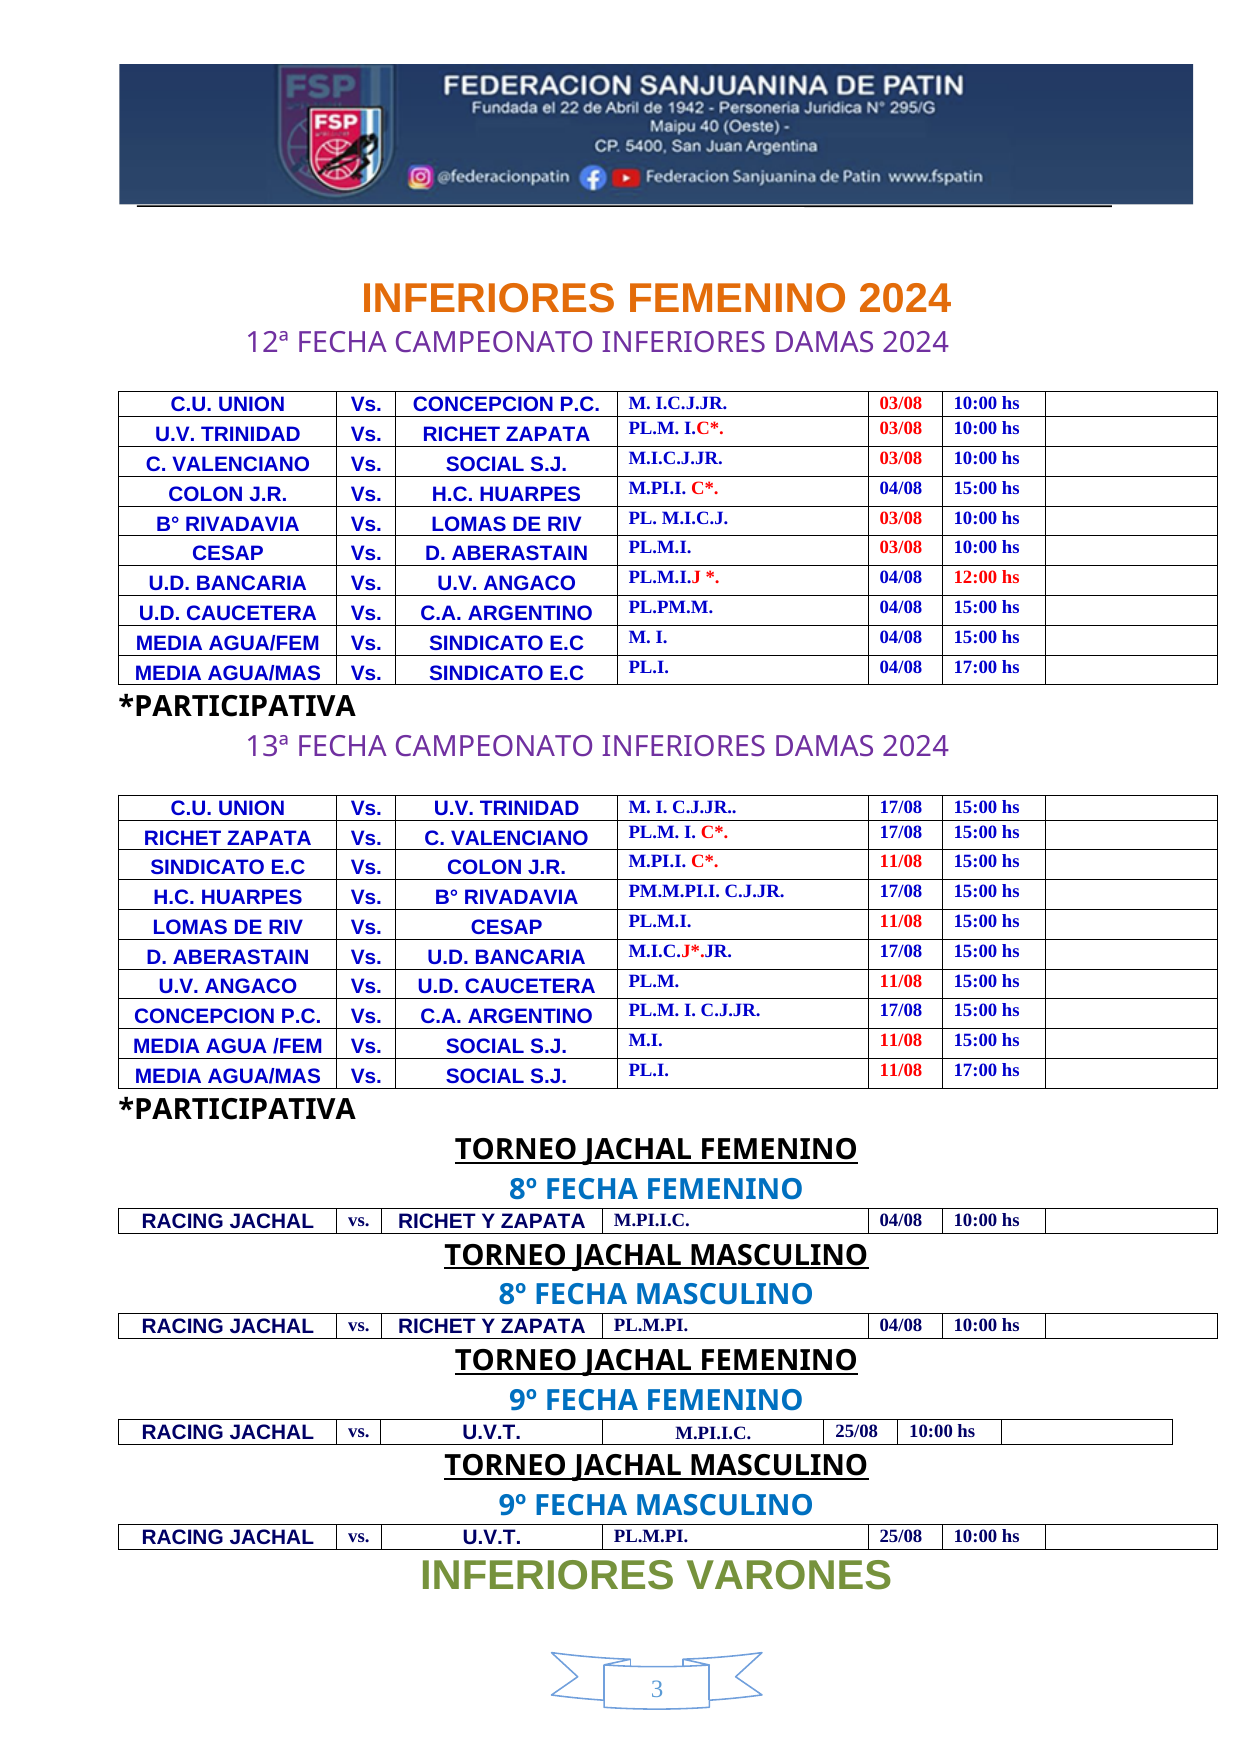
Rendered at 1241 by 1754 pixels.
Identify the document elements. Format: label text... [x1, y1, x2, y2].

table_cell PL.M. I.C*. [618, 417, 868, 446]
table_cell [1046, 477, 1217, 506]
table_cell CONCEPCION P.C. [119, 999, 336, 1028]
table_header 10:00 hs [898, 1420, 1001, 1443]
table_cell 17/08 [869, 940, 942, 968]
table_cell MEDIA AGUA/MAS [119, 1059, 336, 1088]
table_header U.V. TRINIDAD [396, 796, 617, 819]
table_cell Vs. [337, 656, 395, 684]
table_cell [1046, 940, 1217, 968]
table_header [1046, 392, 1217, 416]
text 9º FECHA FEMENINO [118, 1379, 1194, 1418]
table_cell 11/08 [869, 850, 942, 879]
table_header 15:00 hs [943, 796, 1045, 819]
table_header [1046, 796, 1217, 819]
table_cell Vs. [337, 477, 395, 506]
table_header vs. [337, 1525, 381, 1549]
table_header Vs. [337, 392, 395, 416]
table_cell Vs. [337, 447, 395, 476]
table_cell 15:00 hs [943, 850, 1045, 879]
table_cell [1046, 970, 1217, 998]
table_cell [1046, 1059, 1217, 1088]
table_cell M.I.C.J.JR. [618, 447, 868, 476]
table_cell Vs. [337, 626, 395, 654]
table_cell LOMAS DE RIV [396, 507, 617, 535]
text 8º FECHA MASCULINO [118, 1273, 1194, 1313]
table_cell [1046, 536, 1217, 565]
text TORNEO JACHAL MASCULINO [118, 1234, 1194, 1273]
table_header C.U. UNION [119, 392, 336, 416]
table_cell 04/08 [869, 626, 942, 654]
table_cell PL.M.I. [618, 536, 868, 565]
table_cell PL.PM.M. [618, 596, 868, 625]
text TORNEO JACHAL FEMENINO [118, 1128, 1194, 1168]
text *PARTICIPATIVA [118, 1089, 1194, 1128]
table_cell 15:00 hs [943, 626, 1045, 654]
table_cell Vs. [337, 821, 395, 849]
table_cell 15:00 hs [943, 910, 1045, 939]
table_cell 03/08 [869, 536, 942, 565]
table_cell RICHET ZAPATA [119, 821, 336, 849]
picture [118, 64, 1194, 206]
table_cell 15:00 hs [943, 880, 1045, 909]
table_cell 03/08 [869, 507, 942, 535]
table_cell RICHET ZAPATA [396, 417, 617, 446]
table_cell SOCIAL S.J. [396, 1029, 617, 1058]
table_cell [1046, 821, 1217, 849]
table_cell C.A. ARGENTINO [396, 999, 617, 1028]
table_header C.U. UNION [119, 796, 336, 819]
table_cell B° RIVADAVIA [119, 507, 336, 535]
table_header 25/08 [869, 1525, 942, 1549]
table_cell PL.I. [618, 1059, 868, 1088]
text INFERIORES FEMENINO 2024 [118, 274, 1194, 322]
table_cell U.D. CAUCETERA [119, 596, 336, 625]
table_cell 15:00 hs [943, 1029, 1045, 1058]
table_cell CESAP [119, 536, 336, 565]
table_cell U.D. BANCARIA [119, 566, 336, 595]
table_cell D. ABERASTAIN [119, 940, 336, 968]
table_header RACING JACHAL [119, 1209, 336, 1233]
text TORNEO JACHAL FEMENINO [118, 1339, 1194, 1379]
table_cell 17/08 [869, 999, 942, 1028]
table_header [1046, 1314, 1217, 1338]
table_cell [1046, 880, 1217, 909]
table_cell 15:00 hs [943, 940, 1045, 968]
table_cell C.A. ARGENTINO [396, 596, 617, 625]
table_cell Vs. [337, 999, 395, 1028]
table_cell LOMAS DE RIV [119, 910, 336, 939]
table_header vs. [337, 1420, 380, 1443]
table_cell Vs. [337, 536, 395, 565]
table_cell PL.M. I. C*. [618, 821, 868, 849]
table_cell PL.M. [618, 970, 868, 998]
table_cell C. VALENCIANO [396, 821, 617, 849]
table_cell M.PI.I. C*. [618, 850, 868, 879]
table_header 03/08 [869, 392, 942, 416]
table_cell [1046, 1029, 1217, 1058]
table_cell SOCIAL S.J. [396, 1059, 617, 1088]
table_cell Vs. [337, 970, 395, 998]
table_cell [1046, 910, 1217, 939]
table_cell [1046, 596, 1217, 625]
table_cell [1046, 447, 1217, 476]
table_header RICHET Y ZAPATA [382, 1209, 602, 1233]
table_cell M.PI.I. C*. [618, 477, 868, 506]
table_cell M.I. [618, 1029, 868, 1058]
table_cell 15:00 hs [943, 970, 1045, 998]
table_header PL.M.PI. [603, 1314, 868, 1338]
table_header RACING JACHAL [119, 1420, 336, 1443]
table_cell 10:00 hs [943, 447, 1045, 476]
table_header 10:00 hs [943, 1314, 1045, 1338]
table_cell 15:00 hs [943, 596, 1045, 625]
table_cell PL. M.I.C.J. [618, 507, 868, 535]
table_cell SINDICATO E.C [119, 850, 336, 879]
table_cell [1046, 566, 1217, 595]
table_cell 11/08 [869, 970, 942, 998]
text 13ª FECHA CAMPEONATO INFERIORES DAMAS 2024 [117, 725, 1078, 765]
table_cell 11/08 [869, 910, 942, 939]
table_cell 10:00 hs [943, 507, 1045, 535]
table_header M.PI.I.C. [603, 1209, 868, 1233]
table_cell 17/08 [869, 821, 942, 849]
table_cell H.C. HUARPES [119, 880, 336, 909]
table_cell CESAP [396, 910, 617, 939]
table_cell 04/08 [869, 477, 942, 506]
text INFERIORES VARONES [118, 1550, 1194, 1598]
table_cell [1046, 417, 1217, 446]
table_header M. I. C.J.JR.. [618, 796, 868, 819]
table_cell Vs. [337, 940, 395, 968]
table_cell Vs. [337, 596, 395, 625]
table_header vs. [337, 1209, 381, 1233]
table_cell Vs. [337, 850, 395, 879]
table_header 17/08 [869, 796, 942, 819]
text 8º FECHA FEMENINO [118, 1168, 1194, 1208]
table_cell U.V. TRINIDAD [119, 417, 336, 446]
table_cell 03/08 [869, 447, 942, 476]
table_header M.PI.I.C. [603, 1420, 823, 1443]
table_cell PL.M.I.J *. [618, 566, 868, 595]
table_header [1002, 1420, 1172, 1443]
table_header RACING JACHAL [119, 1314, 336, 1338]
table_cell 15:00 hs [943, 477, 1045, 506]
table_cell Vs. [337, 1059, 395, 1088]
text *PARTICIPATIVA [118, 685, 1194, 725]
table_cell COLON J.R. [119, 477, 336, 506]
table_cell U.D. CAUCETERA [396, 970, 617, 998]
table_cell [1046, 850, 1217, 879]
table_cell 17/08 [869, 880, 942, 909]
table_header PL.M.PI. [603, 1525, 868, 1549]
table_header CONCEPCION P.C. [396, 392, 617, 416]
table_header M. I.C.J.JR. [618, 392, 868, 416]
table_cell MEDIA AGUA/MAS [119, 656, 336, 684]
table_cell SINDICATO E.C [396, 656, 617, 684]
table_cell 11/08 [869, 1029, 942, 1058]
table_header 10:00 hs [943, 1209, 1045, 1233]
table_cell PL.I. [618, 656, 868, 684]
table_cell MEDIA AGUA /FEM [119, 1029, 336, 1058]
table_cell 17:00 hs [943, 1059, 1045, 1088]
table_cell SOCIAL S.J. [396, 447, 617, 476]
table_cell 10:00 hs [943, 417, 1045, 446]
table_cell [1046, 656, 1217, 684]
table_cell PM.M.PI.I. C.J.JR. [618, 880, 868, 909]
table_cell PL.M.I. [618, 910, 868, 939]
table_cell [1046, 507, 1217, 535]
table_header 10:00 hs [943, 1525, 1045, 1549]
table_cell 04/08 [869, 656, 942, 684]
table_header 04/08 [869, 1209, 942, 1233]
table_cell M. I. [618, 626, 868, 654]
table_cell D. ABERASTAIN [396, 536, 617, 565]
table_cell [1046, 626, 1217, 654]
text 9º FECHA MASCULINO [118, 1484, 1194, 1524]
table_cell Vs. [337, 566, 395, 595]
table_header 04/08 [869, 1314, 942, 1338]
table_header RACING JACHAL [119, 1525, 336, 1549]
table_cell 04/08 [869, 566, 942, 595]
table_cell SINDICATO E.C [396, 626, 617, 654]
table_header 10:00 hs [943, 392, 1045, 416]
table_cell 11/08 [869, 1059, 942, 1088]
table_cell U.V. ANGACO [119, 970, 336, 998]
table_cell [1046, 999, 1217, 1028]
table_cell Vs. [337, 910, 395, 939]
table_cell 10:00 hs [943, 536, 1045, 565]
table_header [1046, 1209, 1217, 1233]
table_cell U.D. BANCARIA [396, 940, 617, 968]
table_cell 17:00 hs [943, 656, 1045, 684]
table_header RICHET Y ZAPATA [382, 1314, 602, 1338]
table_header U.V.T. [382, 1525, 602, 1549]
table_header U.V.T. [381, 1420, 602, 1443]
table_header Vs. [337, 796, 395, 819]
table_cell Vs. [337, 507, 395, 535]
table_cell 04/08 [869, 596, 942, 625]
table_cell Vs. [337, 1029, 395, 1058]
table_cell C. VALENCIANO [119, 447, 336, 476]
table_cell U.V. ANGACO [396, 566, 617, 595]
table_cell 15:00 hs [943, 999, 1045, 1028]
text TORNEO JACHAL MASCULINO [118, 1444, 1194, 1484]
table_header vs. [337, 1314, 381, 1338]
text 12ª FECHA CAMPEONATO INFERIORES DAMAS 2024 [117, 322, 1078, 361]
table_header 25/08 [824, 1420, 897, 1443]
table_cell Vs. [337, 880, 395, 909]
table_cell 15:00 hs [943, 821, 1045, 849]
table_cell 03/08 [869, 417, 942, 446]
table_header [1046, 1525, 1217, 1549]
table_cell MEDIA AGUA/FEM [119, 626, 336, 654]
table_cell Vs. [337, 417, 395, 446]
table_cell 12:00 hs [943, 566, 1045, 595]
table_cell COLON J.R. [396, 850, 617, 879]
table_cell PL.M. I. C.J.JR. [618, 999, 868, 1028]
table_cell H.C. HUARPES [396, 477, 617, 506]
table_cell M.I.C.J*.JR. [618, 940, 868, 968]
table_cell B° RIVADAVIA [396, 880, 617, 909]
